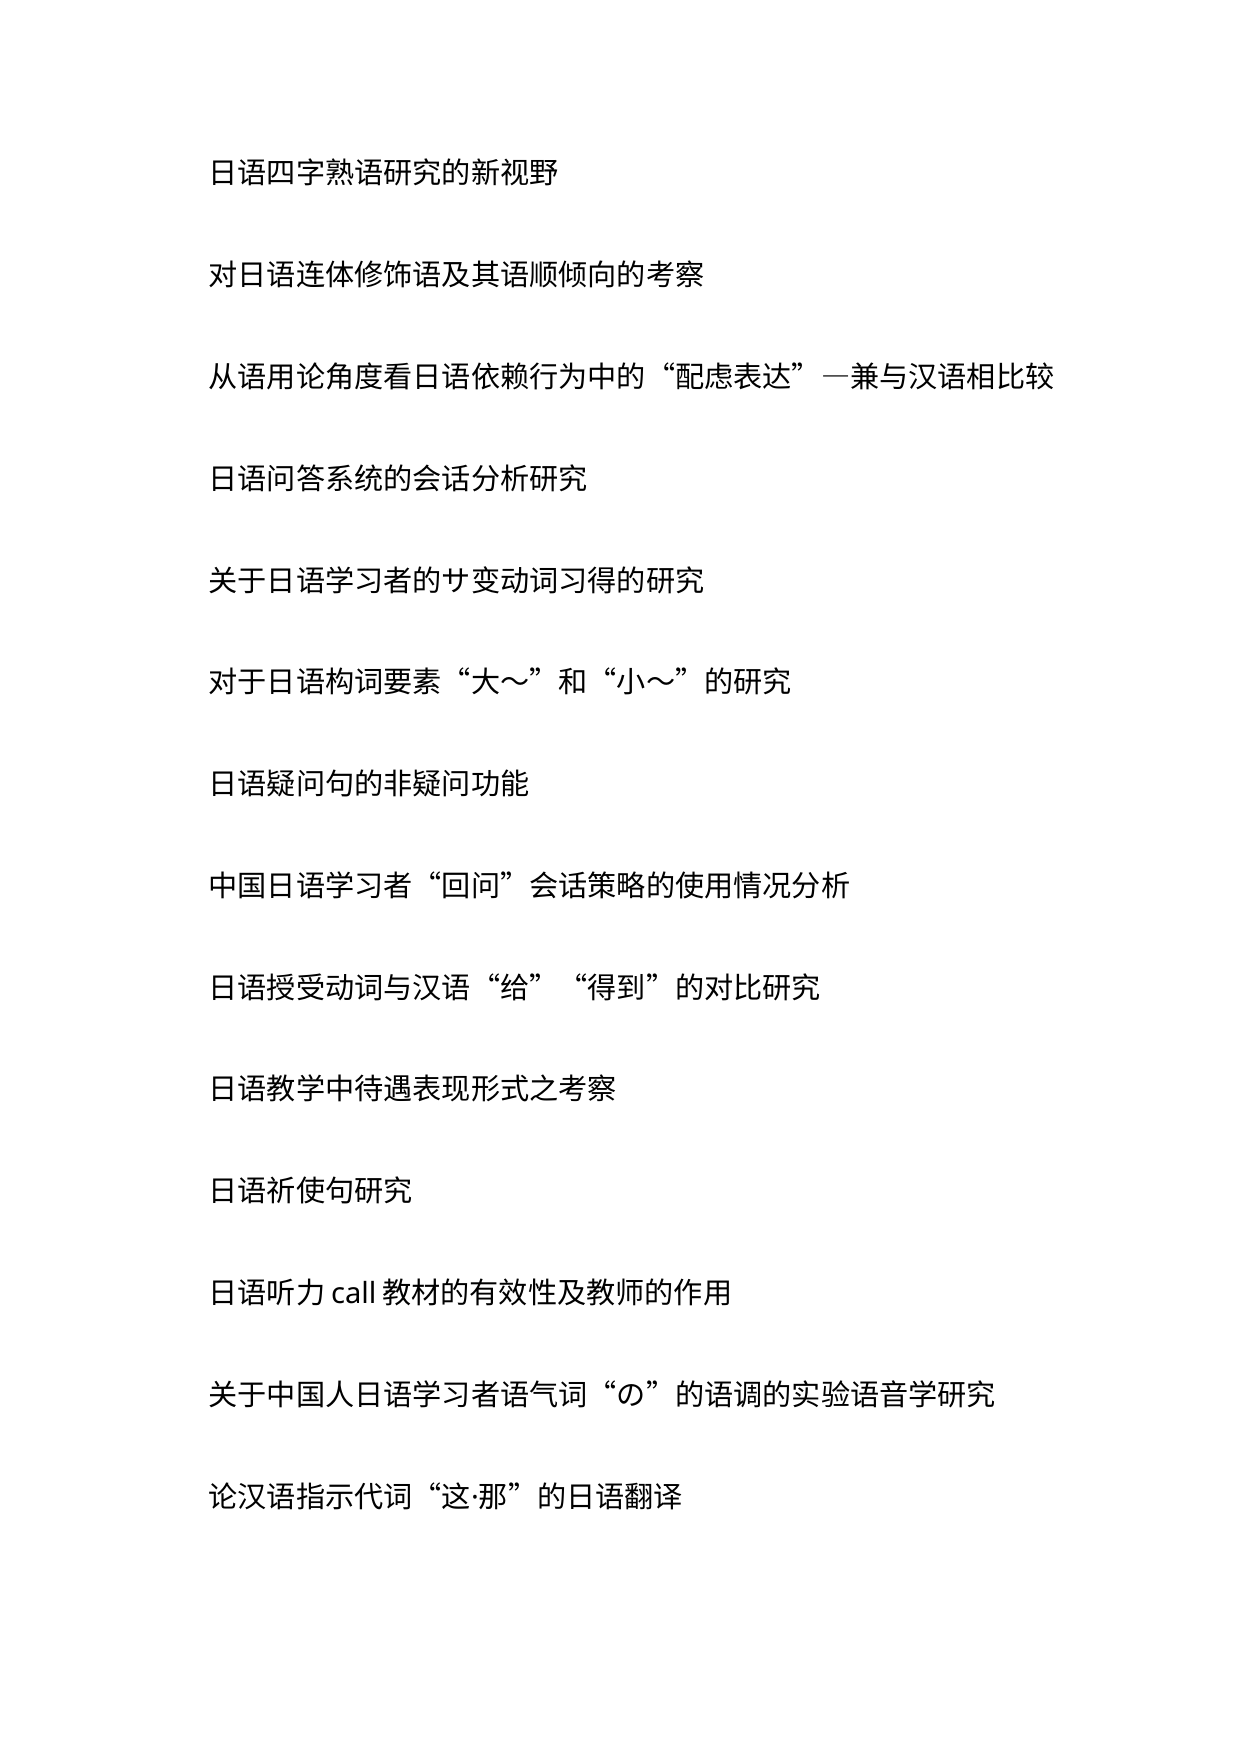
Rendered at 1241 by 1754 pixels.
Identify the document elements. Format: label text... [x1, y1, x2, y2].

text 日语授受动词与汉语“给”“得到”的对比研究 [150, 964, 1090, 1006]
text 日语听力call教材的有效性及教师的作用 [150, 1269, 1090, 1312]
text 对于日语构词要素“大～”和“小～”的研究 [150, 659, 1090, 701]
text 日语疑问句的非疑问功能 [150, 761, 1090, 803]
text 日语祈使句研究 [150, 1168, 1090, 1210]
text 关于日语学习者的サ变动词习得的研究 [150, 557, 1090, 599]
text 日语问答系统的会话分析研究 [150, 455, 1090, 498]
text 论汉语指示代词“这·那”的日语翻译 [150, 1473, 1090, 1516]
text 从语用论角度看日语依赖行为中的“配虑表达”—兼与汉语相比较 [150, 353, 1090, 396]
text 关于中国人日语学习者语气词“の”的语调的实验语音学研究 [150, 1371, 1090, 1414]
text 对日语连体修饰语及其语顺倾向的考察 [150, 252, 1090, 294]
text 中国日语学习者“回问”会话策略的使用情况分析 [150, 862, 1090, 905]
text 日语教学中待遇表现形式之考察 [150, 1066, 1090, 1108]
text 日语四字熟语研究的新视野 [150, 150, 1090, 192]
